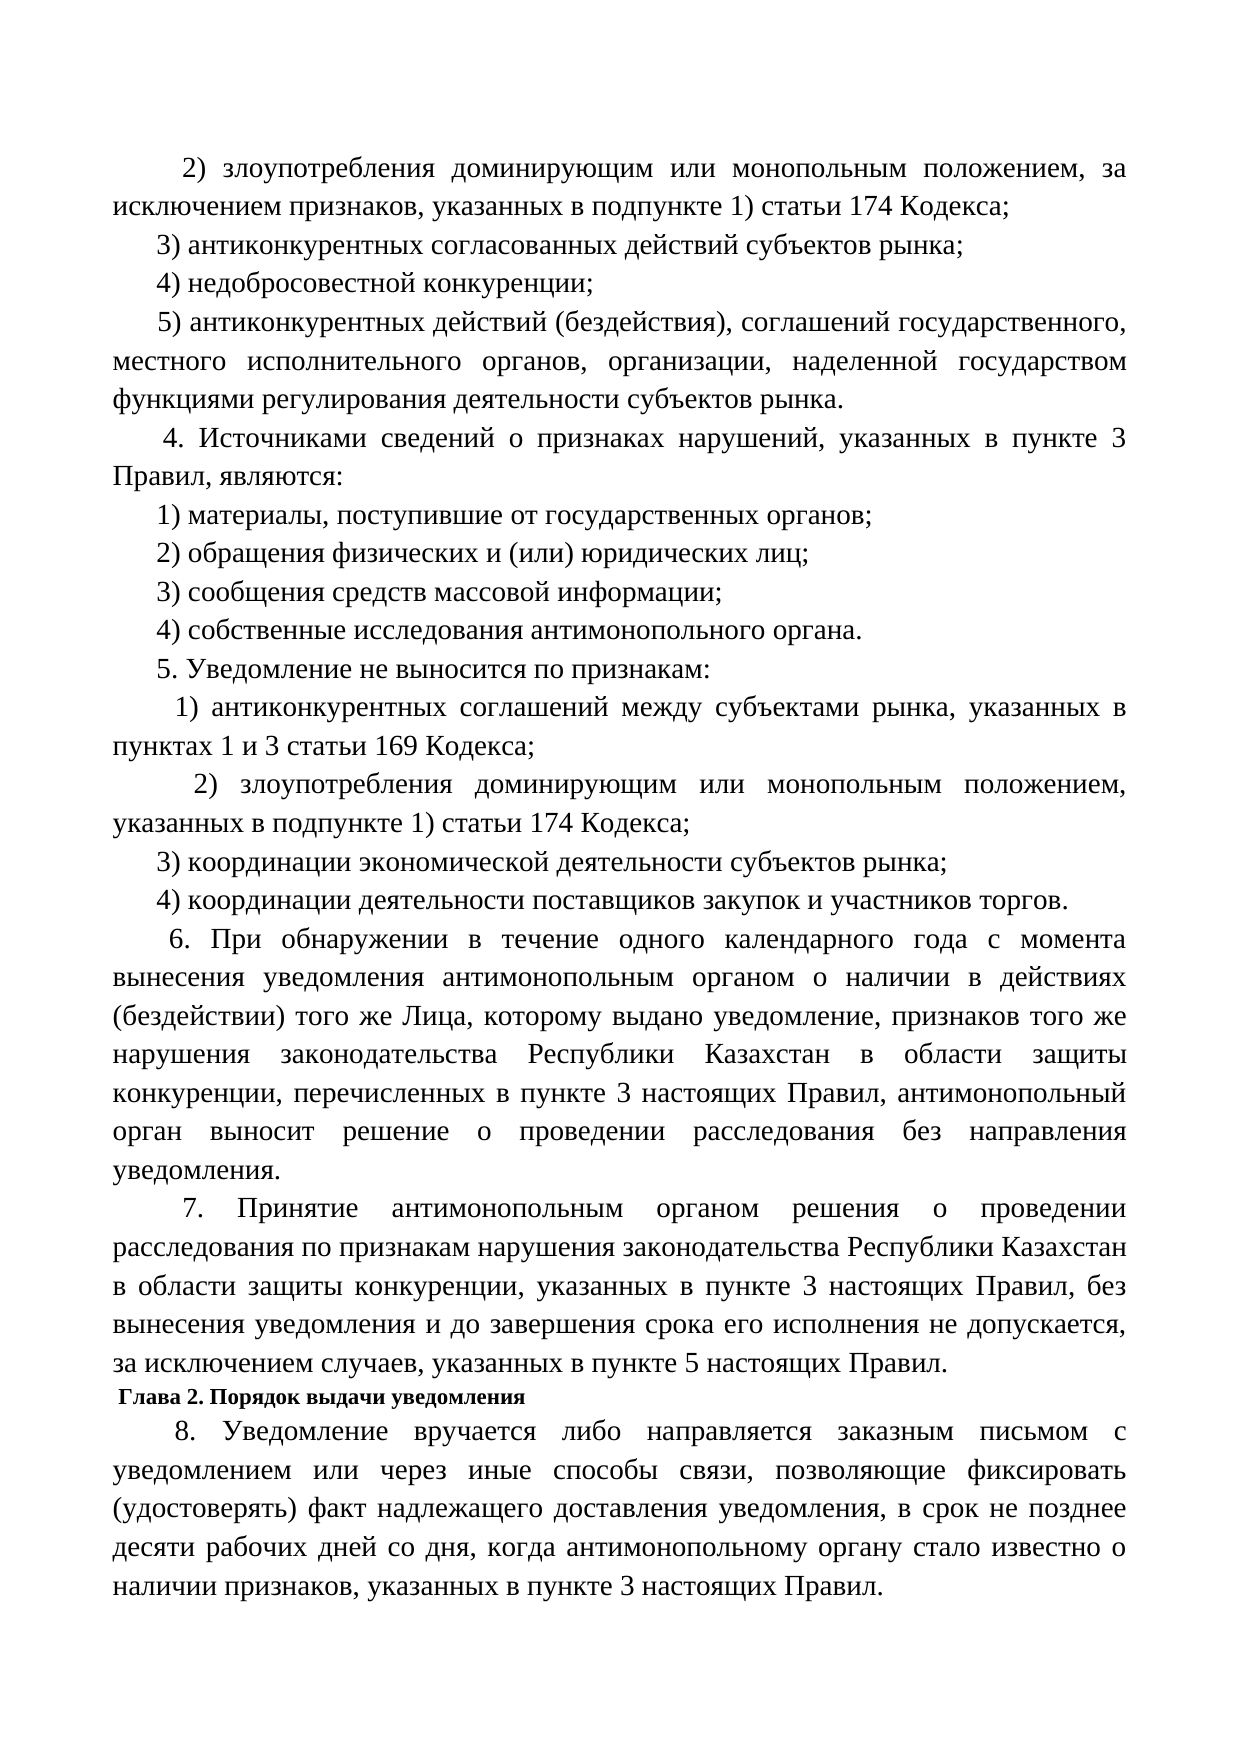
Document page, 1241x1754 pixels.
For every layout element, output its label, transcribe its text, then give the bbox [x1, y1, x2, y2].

text 8. Уведомление вручается либо направляется заказным письмом с уведомлением или через иные способы связи, позволяющие фиксировать (удостоверять) факт надлежащего доставления уведомления, в срок не позднее десяти рабочих дней со дня, когда антимонопольному органу стало известно о наличии признаков, указанных в пункте 3 настоящих Правил. [112, 1413, 1128, 1601]
text 5. Уведомление не выносится по признакам: [112, 651, 1128, 684]
text 4. Источниками сведений о признаках нарушений, указанных в пункте 3 Правил, являются: [112, 420, 1128, 492]
text Глава 2. Порядок выдачи уведомления [112, 1383, 1128, 1410]
text 4) собственные исследования антимонопольного органа. [112, 612, 1128, 646]
text 2) злоупотребления доминирующим или монопольным положением, указанных в подпункте 1) статьи 174 Кодекса; [112, 767, 1128, 839]
text 2) обращения физических и (или) юридических лиц; [112, 535, 1128, 569]
text 1) антиконкурентных соглашений между субъектами рынка, указанных в пунктах 1 и 3 статьи 169 Кодекса; [112, 689, 1128, 762]
text 1) материалы, поступившие от государственных органов; [112, 497, 1128, 530]
text 3) координации экономической деятельности субъектов рынка; [112, 844, 1128, 877]
text 3) антиконкурентных согласованных действий субъектов рынка; [112, 227, 1128, 261]
text 4) координации деятельности поставщиков закупок и участников торгов. [112, 882, 1128, 916]
text 3) сообщения средств массовой информации; [112, 574, 1128, 607]
text 5) антиконкурентных действий (бездействия), соглашений государственного, местного исполнительного органов, организации, наделенной государством функциями регулирования деятельности субъектов рынка. [112, 304, 1128, 415]
text 6. При обнаружении в течение одного календарного года с момента вынесения уведомления антимонопольным органом о наличии в действиях (бездействии) того же Лица, которому выдано уведомление, признаков того же нарушения законодательства Республики Казахстан в области защиты конкуренции, перечисленных в пункте 3 настоящих Правил, антимонопольный орган выносит решение о проведении расследования без направления уведомления. [112, 921, 1128, 1186]
text 7. Принятие антимонопольным органом решения о проведении расследования по признакам нарушения законодательства Республики Казахстан в области защиты конкуренции, указанных в пункте 3 настоящих Правил, без вынесения уведомления и до завершения срока его исполнения не допускается, за исключением случаев, указанных в пункте 5 настоящих Правил. [112, 1191, 1128, 1378]
text 4) недобросовестной конкуренции; [112, 266, 1128, 299]
text 2) злоупотребления доминирующим или монопольным положением, за исключением признаков, указанных в подпункте 1) статьи 174 Кодекса; [112, 150, 1128, 222]
